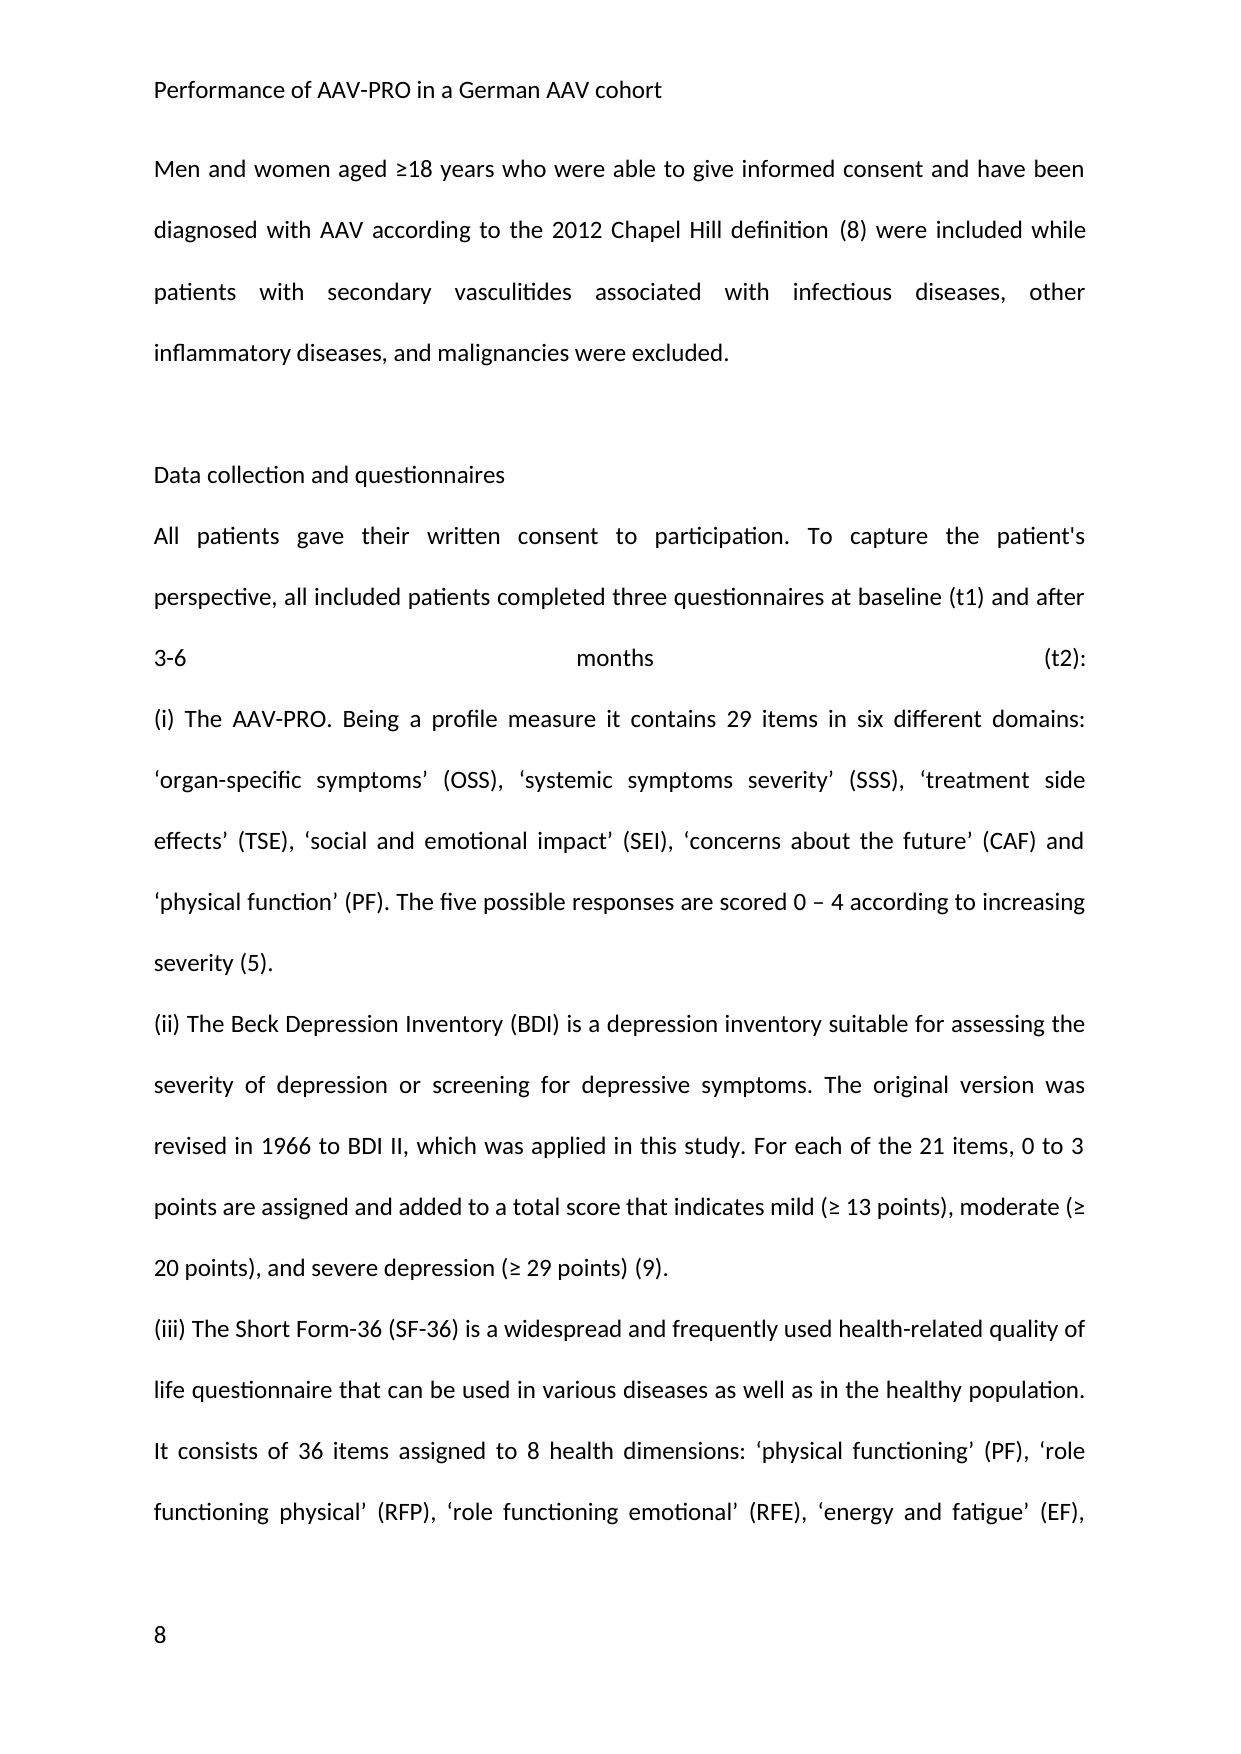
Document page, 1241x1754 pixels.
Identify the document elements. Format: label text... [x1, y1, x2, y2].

text (ii) The Beck Depression Inventory (BDI) is a depression inventory suitable for assessing the severity of depression or screening for depressive symptoms. The original version was revised in 1966 to BDI II, which was applied in this study. For each of the 21 items, 0 to 3 points are assigned and added to a total score that indicates mild (≥ 13 points), moderate (≥ 20 points), and severe depression (≥ 29 points). [153, 1008, 1087, 1283]
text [153, 1313, 1087, 1527]
text Data collection and questionnaires [153, 459, 1087, 489]
text All patients gave their written consent to participation. To capture the patient's perspective, all included patients completed three questionnaires at baseline (t1) and after 3-6 months (t2): (i) The AAV-PRO. Being a profile measure it contains 29 items in six different domains: ‘organ-specific symptoms’ (OSS), ‘systemic symptoms severity’ (SSS), ‘treatment side effects’ (TSE), ‘social and emotional impact’ (SEI), ‘concerns about the future’ (CAF) and ‘physical function’ (PF). The five possible responses are scored 0 – 4 according to increasing severity . [153, 520, 1087, 978]
text Men and women aged ≥18 years who were able to give informed consent and have been diagnosed with AAV according to the 2012 Chapel Hill definition ) were included while patients with secondary vasculitides associated with infectious diseases, other inflammatory diseases, and malignancies were excluded. [153, 153, 1087, 367]
